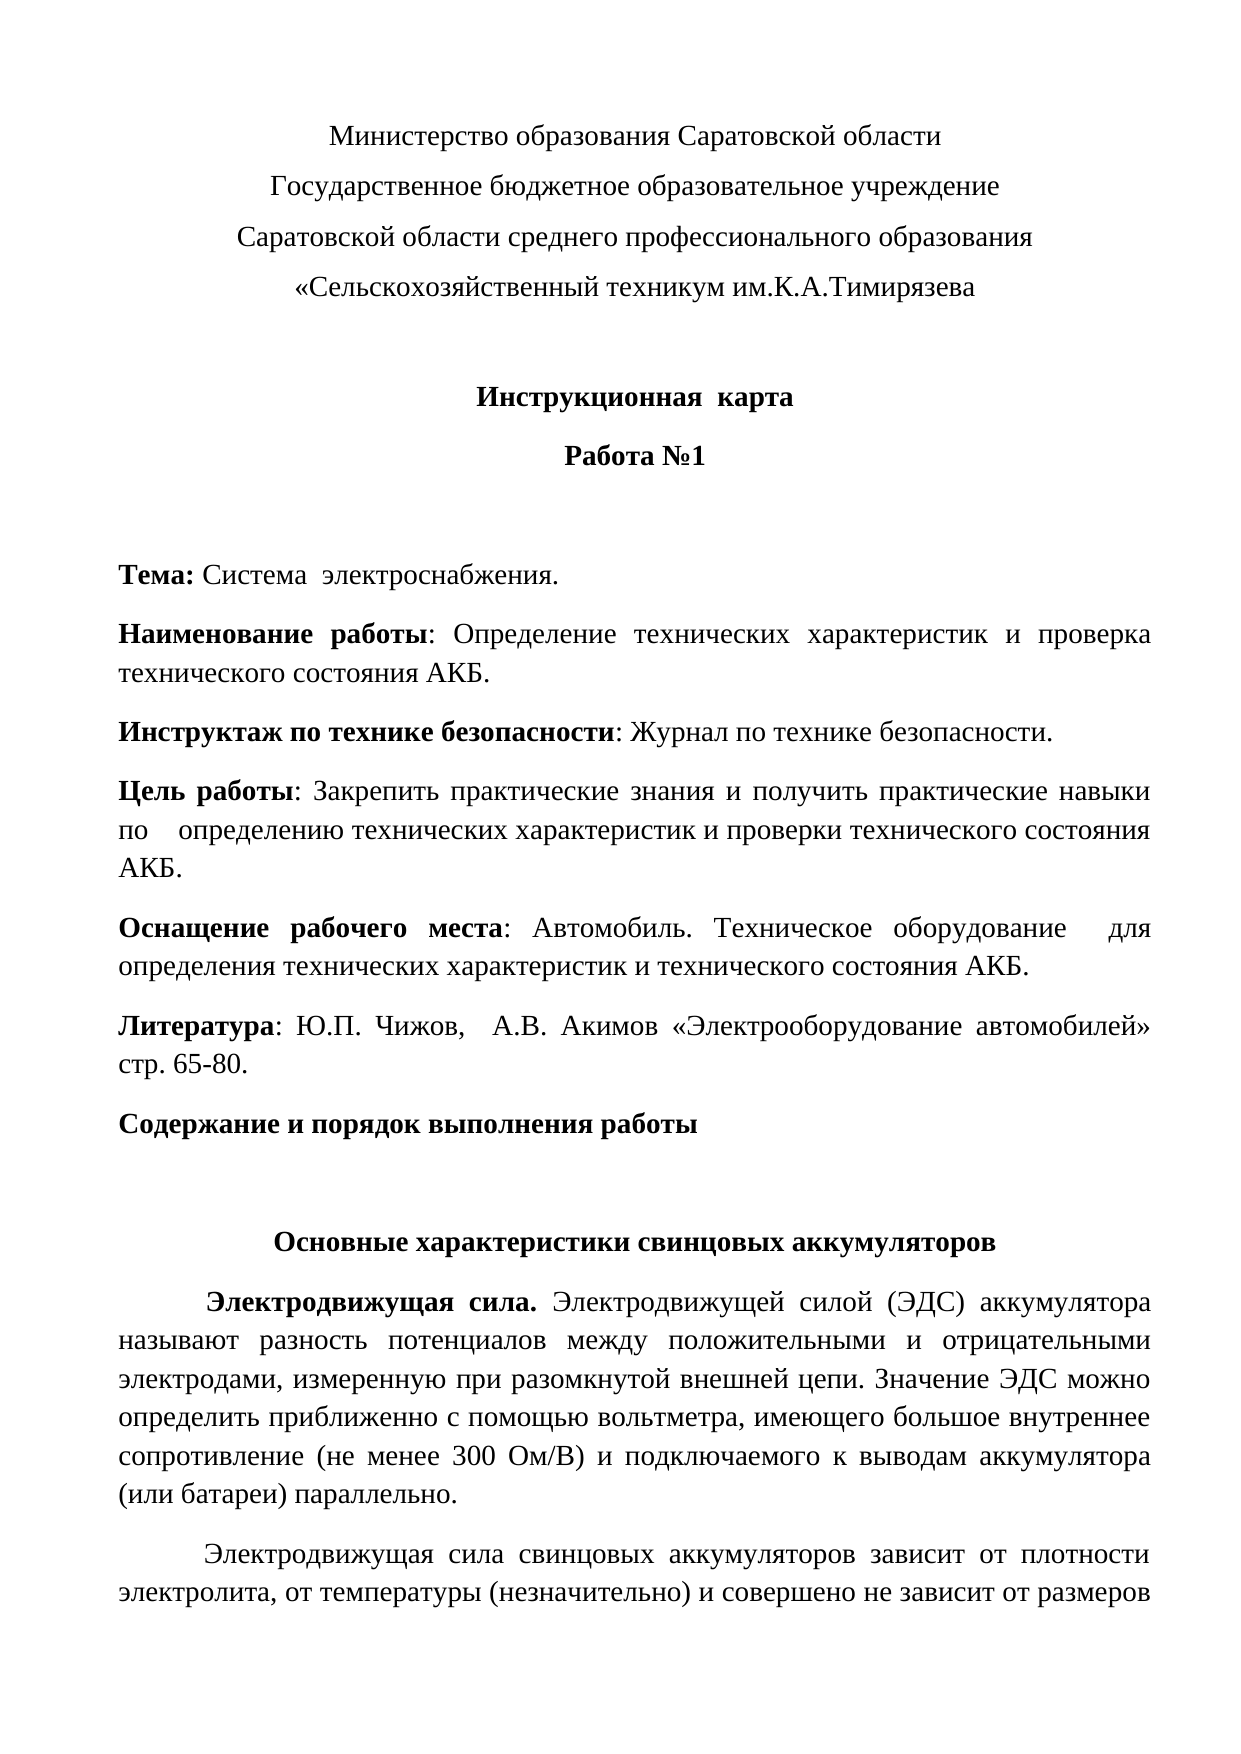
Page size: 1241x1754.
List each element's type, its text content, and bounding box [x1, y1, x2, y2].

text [118, 1536, 1152, 1608]
text Наименование работы: Определение технических характеристик и проверка технического состояния АКБ. [118, 616, 1152, 688]
text «Сельскохозяйственный техникум им.К.А.Тимирязева [118, 269, 1152, 303]
text Государственное бюджетное образовательное учреждение [118, 168, 1152, 202]
text Цель работы: Закрепить практические знания и получить практические навыки по определению технических характеристик и проверки технического состояния АКБ. [118, 773, 1152, 884]
text Литература: Ю.П. Чижов, А.В. Акимов «Электрооборудование автомобилей» стр. 65-80. [118, 1008, 1152, 1080]
text Содержание и порядок выполнения работы [118, 1106, 1152, 1139]
text Оснащение рабочего места: Автомобиль. Техническое оборудование для определения технических характеристик и технического состояния АКБ. [118, 910, 1152, 982]
text Саратовской области среднего профессионального образования [118, 219, 1152, 252]
text Инструктаж по технике безопасности: Журнал по технике безопасности. [118, 714, 1152, 748]
text Электродвижущая сила. Электродвижущей силой (ЭДС) аккумулятора называют разность потенциалов между положительными и отрицательными электродами, измеренную при разомкнутой внешней цепи. Значение ЭДС можно определить приближенно с помощью вольтметра, имеющего большое внутреннее сопротивление (не менее 300 Ом/В) и подключаемого к выводам аккумулятора (или батареи) параллельно. [118, 1284, 1152, 1510]
text Инструкционная карта [118, 379, 1152, 412]
text Министерство образования Саратовской области [118, 118, 1152, 152]
text Работа №1 [118, 438, 1152, 472]
text Основные характеристики свинцовых аккумуляторов [118, 1224, 1152, 1258]
text Тема: Система электроснабжения. [118, 557, 1152, 590]
